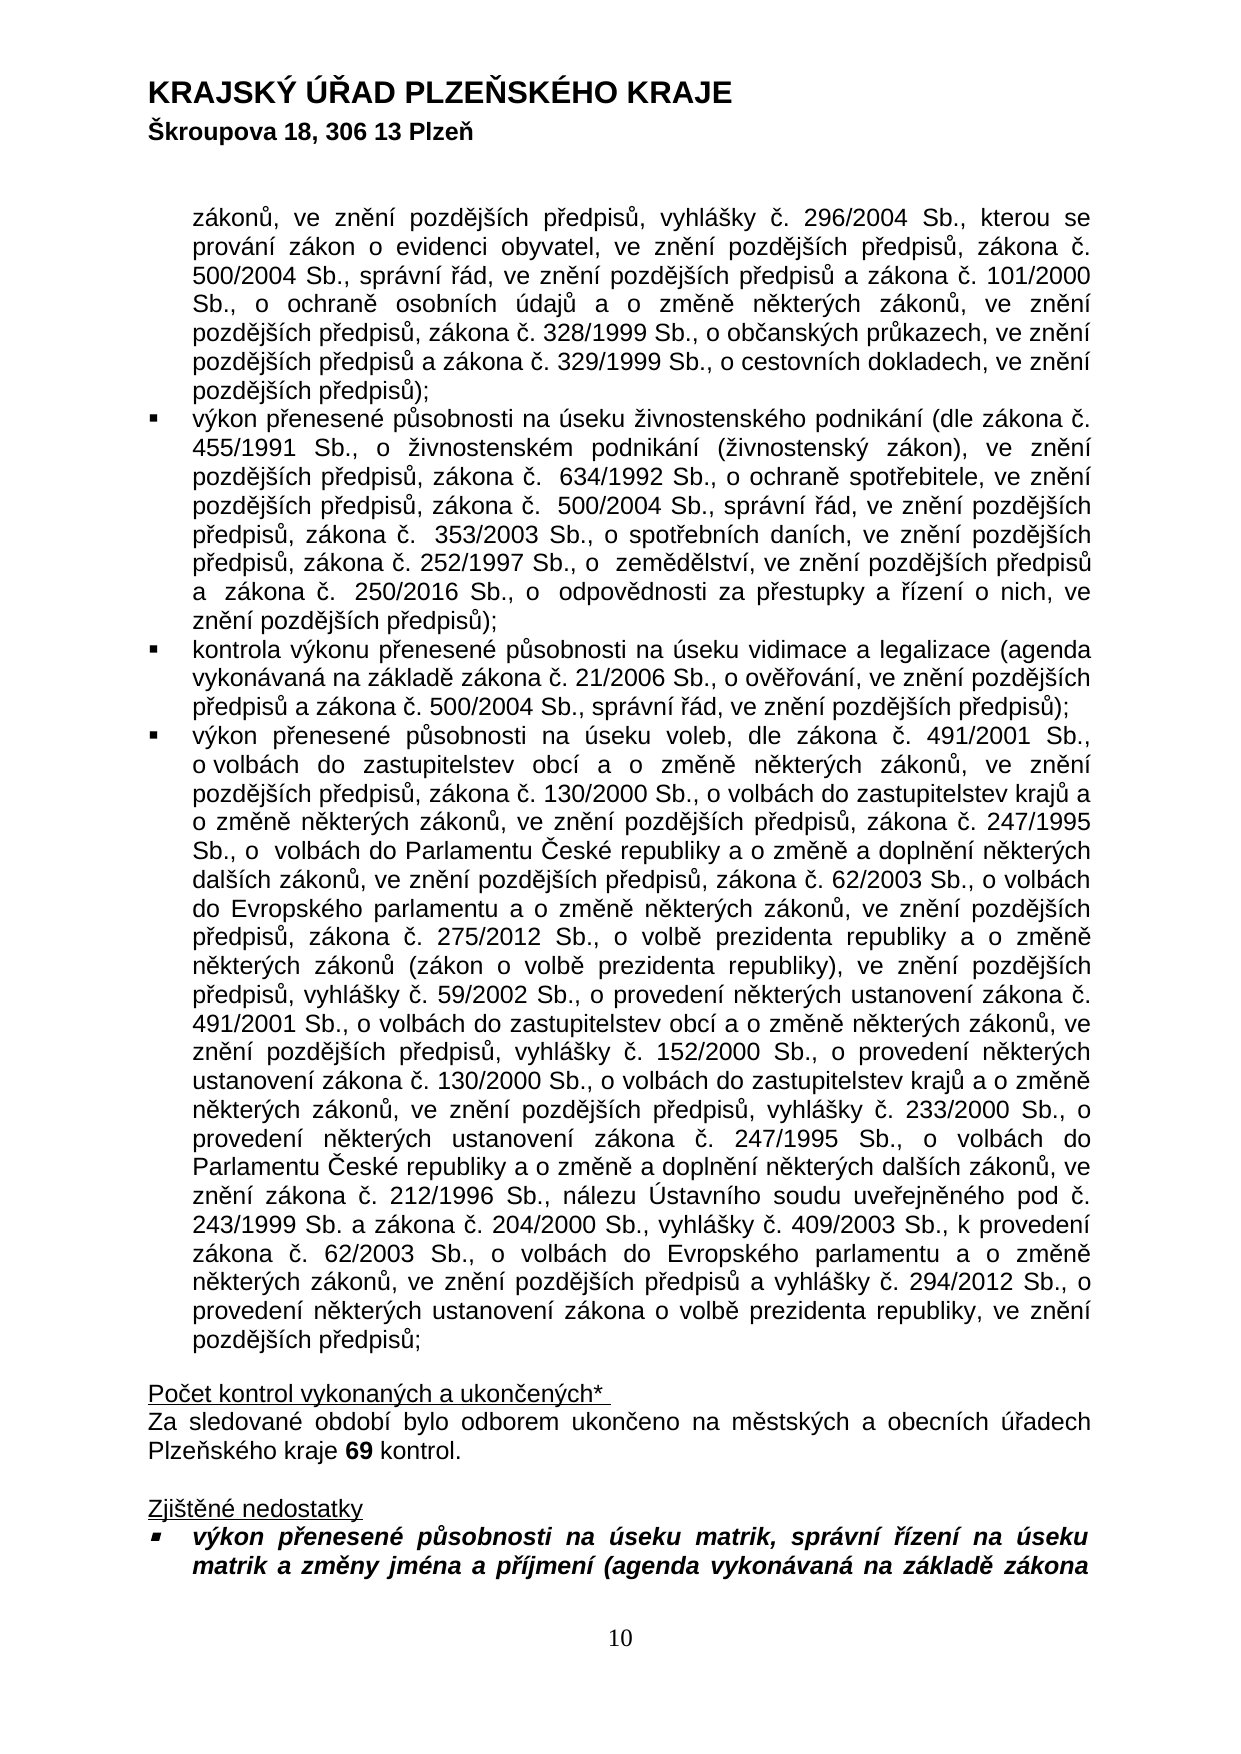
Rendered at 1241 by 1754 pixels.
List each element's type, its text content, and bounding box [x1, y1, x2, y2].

list výkon přenesené působnosti na úseku voleb, dle zákona č. 491/2001 Sb., o volbách do zastupitelstev obcí a o změně některých zákonů, ve znění pozdějších předpisů, zákona č. 130/2000 Sb., o volbách do zastupitelstev krajů a o změně některých zákonů, ve znění pozdějších předpisů, zákona č. 247/1995 Sb., o volbách do Parlamentu České republiky a o změně a doplnění některých dalších zákonů, ve znění pozdějších předpisů, zákona č. 62/2003 Sb., o volbách do Evropského parlamentu a o změně některých zákonů, ve znění pozdějších předpisů, zákona č. 275/2012 Sb., o volbě prezidenta republiky a o změně některých zákonů (zákon o volbě prezidenta republiky), ve znění pozdějších předpisů, vyhlášky č. 59/2002 Sb., o provedení některých ustanovení zákona č. 491/2001 Sb., o volbách do zastupitelstev obcí a o změně některých zákonů, ve znění pozdějších předpisů, vyhlášky č. 152/2000 Sb., o provedení některých ustanovení zákona č. 130/2000 Sb., o volbách do zastupitelstev krajů a o změně některých zákonů, ve znění pozdějších předpisů, vyhlášky č. 233/2000 Sb., o provedení některých ustanovení zákona č. 247/1995 Sb., o volbách do Parlamentu České republiky a o změně a doplnění některých dalších zákonů, ve znění zákona č. 212/1996 Sb., nálezu Ústavního soudu uveřejněného pod č. 243/1999 Sb. a zákona č. 204/2000 Sb., vyhlášky č. 409/2003 Sb., k provedení zákona č. 62/2003 Sb., o volbách do Evropského parlamentu a o změně některých zákonů, ve znění pozdějších předpisů a vyhlášky č. 294/2012 Sb., o provedení některých ustanovení zákona o volbě prezidenta republiky, ve znění pozdějších předpisů; [148, 721, 1092, 1353]
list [148, 203, 1092, 404]
list kontrola výkonu přenesené působnosti na úseku vidimace a legalizace (agenda vykonávaná na základě zákona č. 21/2006 Sb., o ověřování, ve znění pozdějších předpisů a zákona č. 500/2004 Sb., správní řád, ve znění pozdějších předpisů); [148, 634, 1092, 721]
text Počet kontrol vykonaných a ukončených* [148, 1378, 1092, 1407]
text Zjištěné nedostatky [148, 1493, 1092, 1522]
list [148, 1522, 1092, 1580]
list výkon přenesené působnosti na úseku živnostenského podnikání (dle zákona č. 455/1991 Sb., o živnostenském podnikání (živnostenský zákon), ve znění pozdějších předpisů, zákona č. 634/1992 Sb., o ochraně spotřebitele, ve znění pozdějších předpisů, zákona č. 500/2004 Sb., správní řád, ve znění pozdějších předpisů, zákona č. 353/2003 Sb., o spotřebních daních, ve znění pozdějších předpisů, zákona č. 252/1997 Sb., o zemědělství, ve znění pozdějších předpisů a zákona č. 250/2016 Sb., o odpovědnosti za přestupky a řízení o nich, ve znění pozdějších předpisů); [148, 404, 1092, 634]
text Za sledované období bylo odborem ukončeno na městských a obecních úřadech Plzeňského kraje 69 kontrol. [148, 1407, 1092, 1465]
